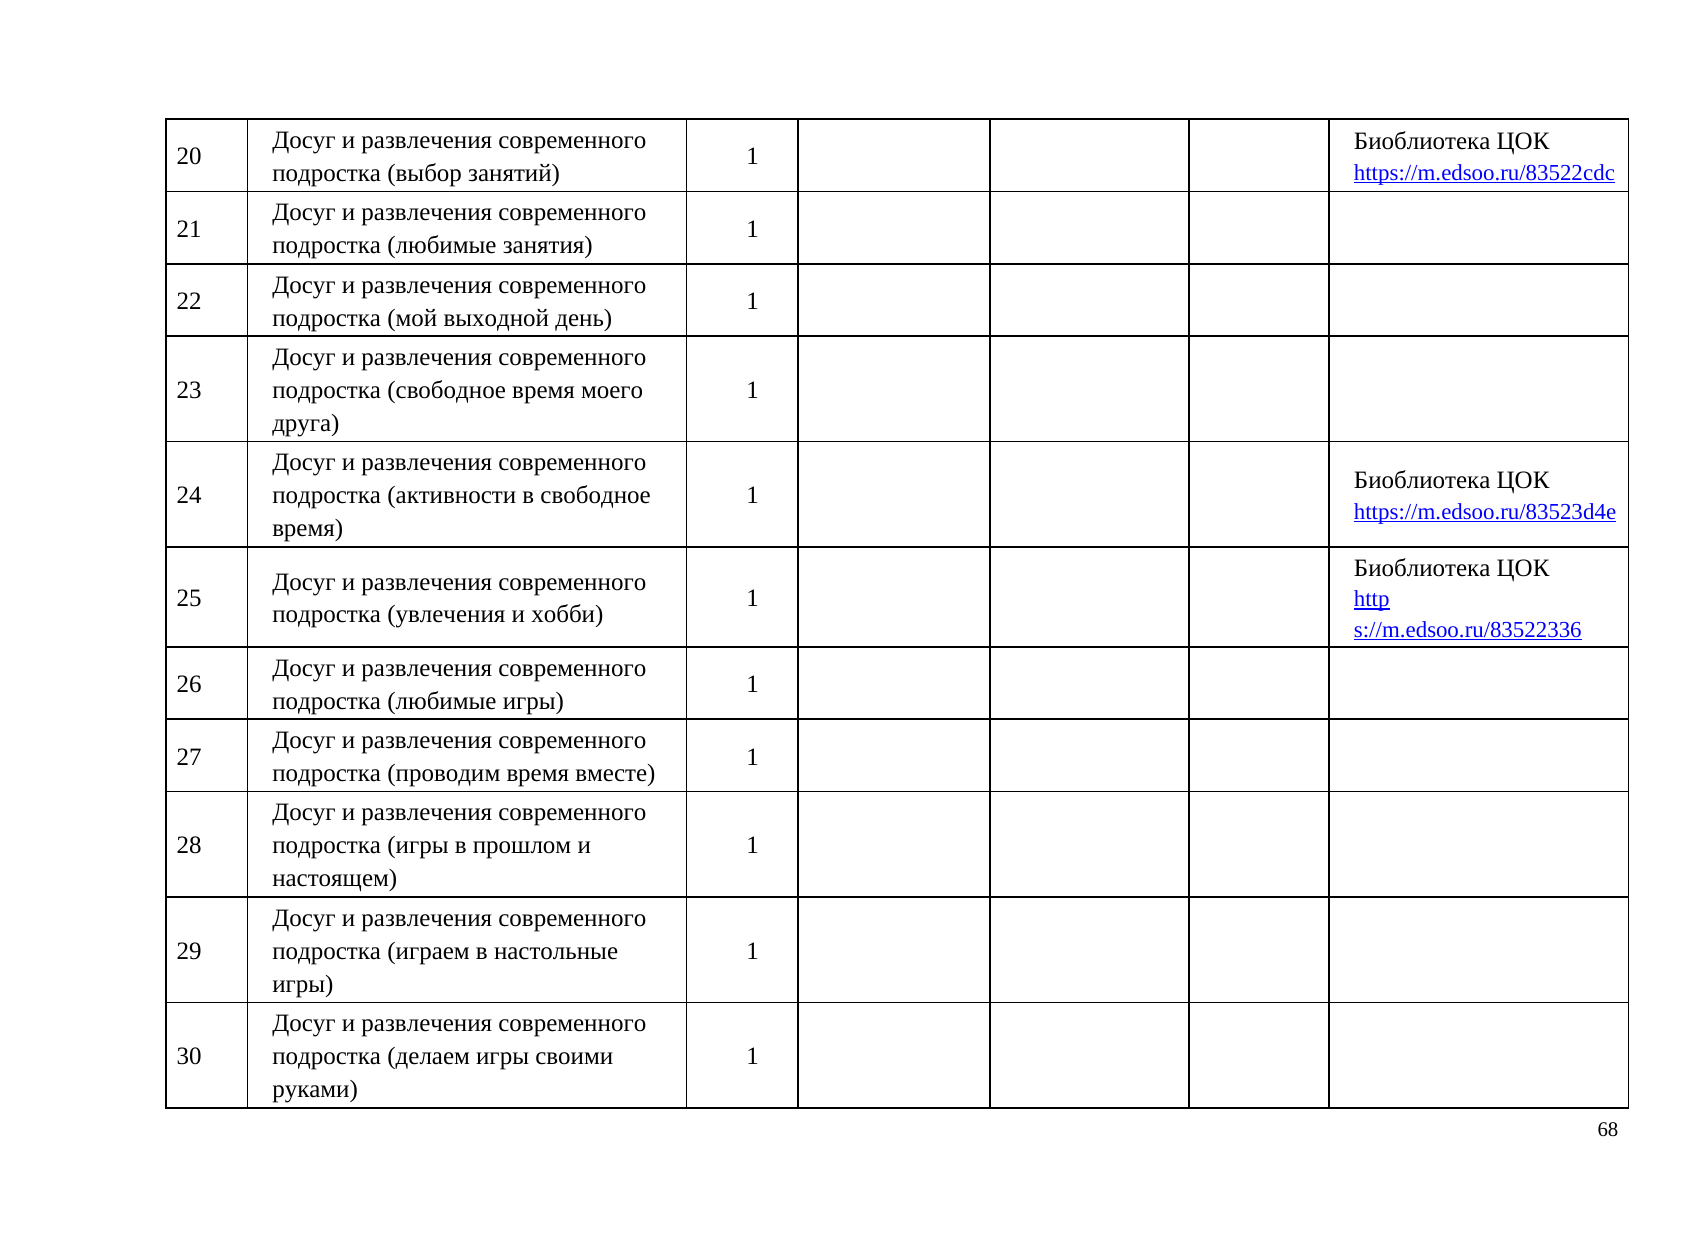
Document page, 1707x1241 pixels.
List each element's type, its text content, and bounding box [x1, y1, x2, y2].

table_cell Досуг и развлечения современного подростка (выбор занятий) [248, 120, 686, 191]
table_cell [991, 898, 1188, 1002]
table_cell 1 [687, 1003, 797, 1107]
table_cell [1190, 898, 1328, 1002]
table_cell 25 [167, 548, 247, 646]
table_cell [991, 120, 1188, 191]
table_cell [991, 337, 1188, 441]
table_cell Досуг и развлечения современного подростка (увлечения и хобби) [248, 548, 686, 646]
table_cell Биоблиотека ЦОК https://m.edsoo.ru/83522cdc [1330, 120, 1628, 191]
table_cell [991, 192, 1188, 263]
table_cell 1 [687, 192, 797, 263]
table_cell Досуг и развлечения современного подростка (свободное время моего друга) [248, 337, 686, 441]
table_cell 22 [167, 265, 247, 335]
table_cell [991, 720, 1188, 791]
table_cell [1330, 898, 1628, 1002]
table_cell [1330, 792, 1628, 896]
table_cell [991, 442, 1188, 546]
table_cell Биоблиотека ЦОК https://m.edsoo.ru/83522336 [1330, 548, 1628, 646]
table_cell 30 [167, 1003, 247, 1107]
table_cell 1 [687, 265, 797, 335]
table_cell 1 [687, 720, 797, 791]
table_cell Досуг и развлечения современного подростка (проводим время вместе) [248, 720, 686, 791]
table_cell [1190, 265, 1328, 335]
table_cell [799, 792, 989, 896]
table_cell [799, 648, 989, 718]
table_cell [1190, 720, 1328, 791]
table_cell [991, 648, 1188, 718]
table_cell Досуг и развлечения современного подростка (игры в прошлом и настоящем) [248, 792, 686, 896]
table_cell 1 [687, 898, 797, 1002]
table_cell [799, 192, 989, 263]
table_cell Досуг и развлечения современного подростка (любимые игры) [248, 648, 686, 718]
table_cell [799, 120, 989, 191]
table_cell 29 [167, 898, 247, 1002]
table_cell [799, 337, 989, 441]
table_cell 21 [167, 192, 247, 263]
table_cell 28 [167, 792, 247, 896]
table_cell [1330, 337, 1628, 441]
table_cell [799, 898, 989, 1002]
table_cell [1190, 648, 1328, 718]
table_cell [1190, 1003, 1328, 1107]
table_cell [799, 442, 989, 546]
table_cell [1190, 548, 1328, 646]
table_cell 27 [167, 720, 247, 791]
table_cell Биоблиотека ЦОК https://m.edsoo.ru/83523d4e [1330, 442, 1628, 546]
table_cell Досуг и развлечения современного подростка (играем в настольные игры) [248, 898, 686, 1002]
table_cell [1330, 265, 1628, 335]
table_cell [1190, 192, 1328, 263]
table_cell Досуг и развлечения современного подростка (делаем игры своими руками) [248, 1003, 686, 1107]
table_cell 20 [167, 120, 247, 191]
table_cell Досуг и развлечения современного подростка (любимые занятия) [248, 192, 686, 263]
table_cell 23 [167, 337, 247, 441]
table_cell [1330, 192, 1628, 263]
table_cell [991, 1003, 1188, 1107]
table_cell [1330, 648, 1628, 718]
table_cell [991, 792, 1188, 896]
table_cell [1330, 1003, 1628, 1107]
table_cell 26 [167, 648, 247, 718]
table_cell 1 [687, 442, 797, 546]
table_cell [991, 548, 1188, 646]
table_cell 1 [687, 337, 797, 441]
table_cell [799, 548, 989, 646]
table_cell [799, 265, 989, 335]
table_cell [1190, 792, 1328, 896]
table_cell [1190, 337, 1328, 441]
table_cell 24 [167, 442, 247, 546]
table_cell Досуг и развлечения современного подростка (активности в свободное время) [248, 442, 686, 546]
table_cell 1 [687, 120, 797, 191]
table_cell [799, 1003, 989, 1107]
table_cell 1 [687, 548, 797, 646]
table_cell [991, 265, 1188, 335]
table_cell [1190, 442, 1328, 546]
table_cell 1 [687, 792, 797, 896]
table_cell 1 [687, 648, 797, 718]
table_cell Досуг и развлечения современного подростка (мой выходной день) [248, 265, 686, 335]
table_cell [799, 720, 989, 791]
table_cell [1330, 720, 1628, 791]
table_cell [1190, 120, 1328, 191]
